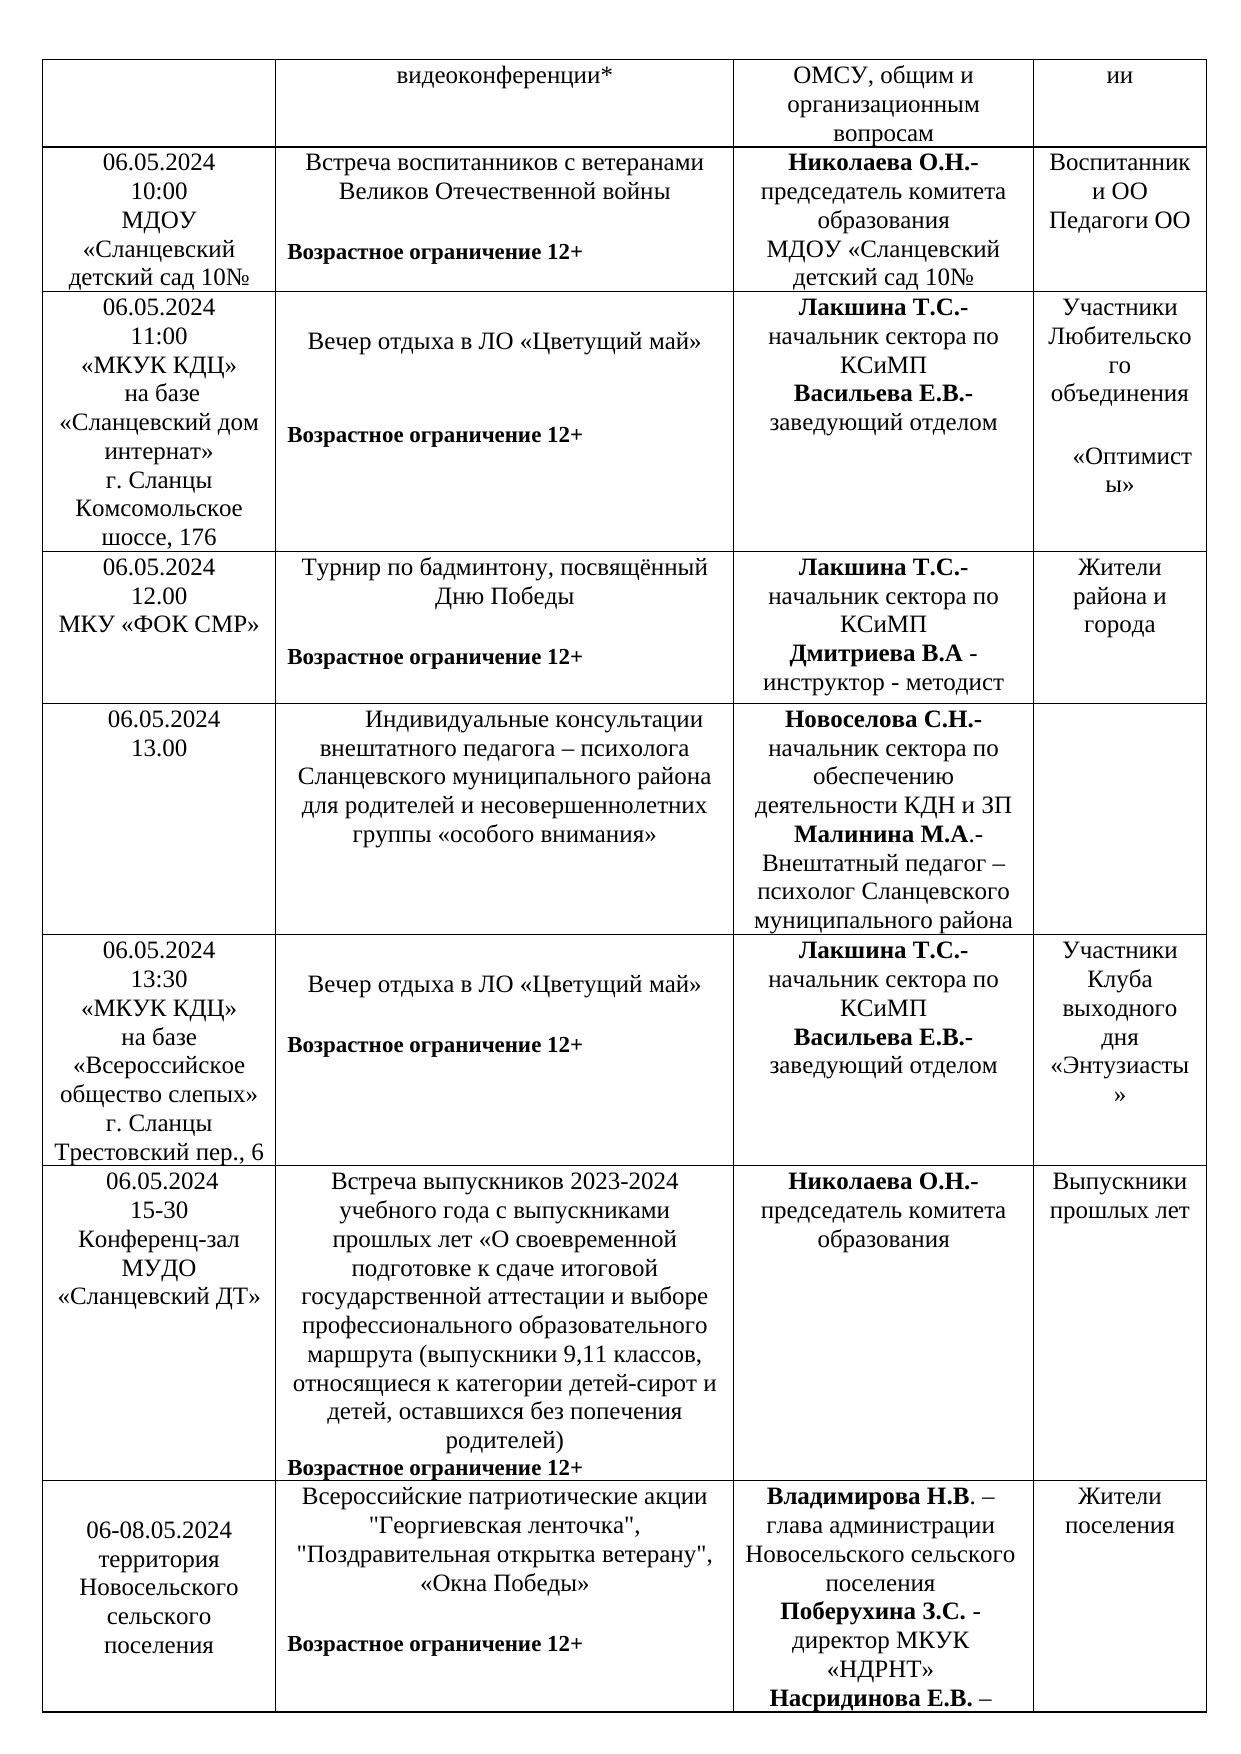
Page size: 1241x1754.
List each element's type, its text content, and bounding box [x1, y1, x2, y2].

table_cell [43, 1481, 275, 1711]
table_cell Участники Любительского объединения «Оптимисты» [1034, 292, 1206, 551]
table_cell 06.05.2024 15-30 Конференц-зал МУДО «Сланцевский ДТ» [43, 1166, 275, 1480]
table_cell Индивидуальные консультации внештатного педагога – психолога Сланцевского муниципального района для родителей и несовершеннолетних группы «особого внимания» [276, 704, 733, 934]
table_cell Жители поселения [1034, 1481, 1206, 1711]
table_cell Турнир по бадминтону, посвящённый Дню Победы Возрастное ограничение 12+ [276, 552, 733, 703]
table_cell 06.05.2024 13.00 [43, 704, 275, 934]
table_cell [734, 1481, 1033, 1711]
table_cell Вечер отдыха в ЛО «Цветущий май» Возрастное ограничение 12+ [276, 292, 733, 551]
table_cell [1034, 60, 1206, 146]
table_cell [734, 60, 1033, 146]
table_cell Новоселова С.Н.- начальник сектора по обеспечению деятельности КДН и ЗП Малинина М.А.- Внештатный педагог – психолог Сланцевского муниципального района [734, 704, 1033, 934]
table_cell Николаева О.Н.- председатель комитета образования МДОУ «Сланцевский детский сад 10№ [734, 148, 1033, 291]
table_cell Николаева О.Н.- председатель комитета образования [734, 1166, 1033, 1480]
table_cell Лакшина Т.С.- начальник сектора по КСиМП Дмитриева В.А -инструктор - методист [734, 552, 1033, 703]
table_cell 06.05.2024 13:30 «МКУК КДЦ» на базе «Всероссийское общество слепых» г. Сланцы Трестовский пер., 6 [43, 935, 275, 1165]
table_cell Выпускники прошлых лет [1034, 1166, 1206, 1480]
table_cell 06.05.2024 12.00 МКУ «ФОК СМР» [43, 552, 275, 703]
table_cell Жители района и города [1034, 552, 1206, 703]
table_cell Лакшина Т.С.- начальник сектора по КСиМП Васильева Е.В.- заведующий отделом [734, 935, 1033, 1165]
table_cell Встреча воспитанников с ветеранами Великов Отечественной войны Возрастное ограничение 12+ [276, 148, 733, 291]
table_cell 06.05.2024 10:00 МДОУ «Сланцевский детский сад 10№ [43, 148, 275, 291]
table_cell Встреча выпускников 2023-2024 учебного года с выпускниками прошлых лет «О своевременной подготовке к сдаче итоговой государственной аттестации и выборе профессионального образовательного маршрута (выпускники 9,11 классов, относящиеся к категории детей-сирот и детей, оставшихся без попечения родителей) Возрастное ограничение 12+ [276, 1166, 733, 1480]
table_cell Лакшина Т.С.- начальник сектора по КСиМП Васильева Е.В.- заведующий отделом [734, 292, 1033, 551]
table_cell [276, 60, 733, 146]
table_cell Вечер отдыха в ЛО «Цветущий май» Возрастное ограничение 12+ [276, 935, 733, 1165]
table_cell 06.05.2024 11:00 «МКУК КДЦ» на базе «Сланцевский дом интернат» г. Сланцы Комсомольское шоссе, 176 [43, 292, 275, 551]
table_cell Участники Клуба выходного дня «Энтузиасты» [1034, 935, 1206, 1165]
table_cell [276, 1481, 733, 1711]
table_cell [43, 60, 275, 146]
table_cell Воспитанники ОО Педагоги ОО [1034, 148, 1206, 291]
table_cell [1034, 704, 1206, 934]
